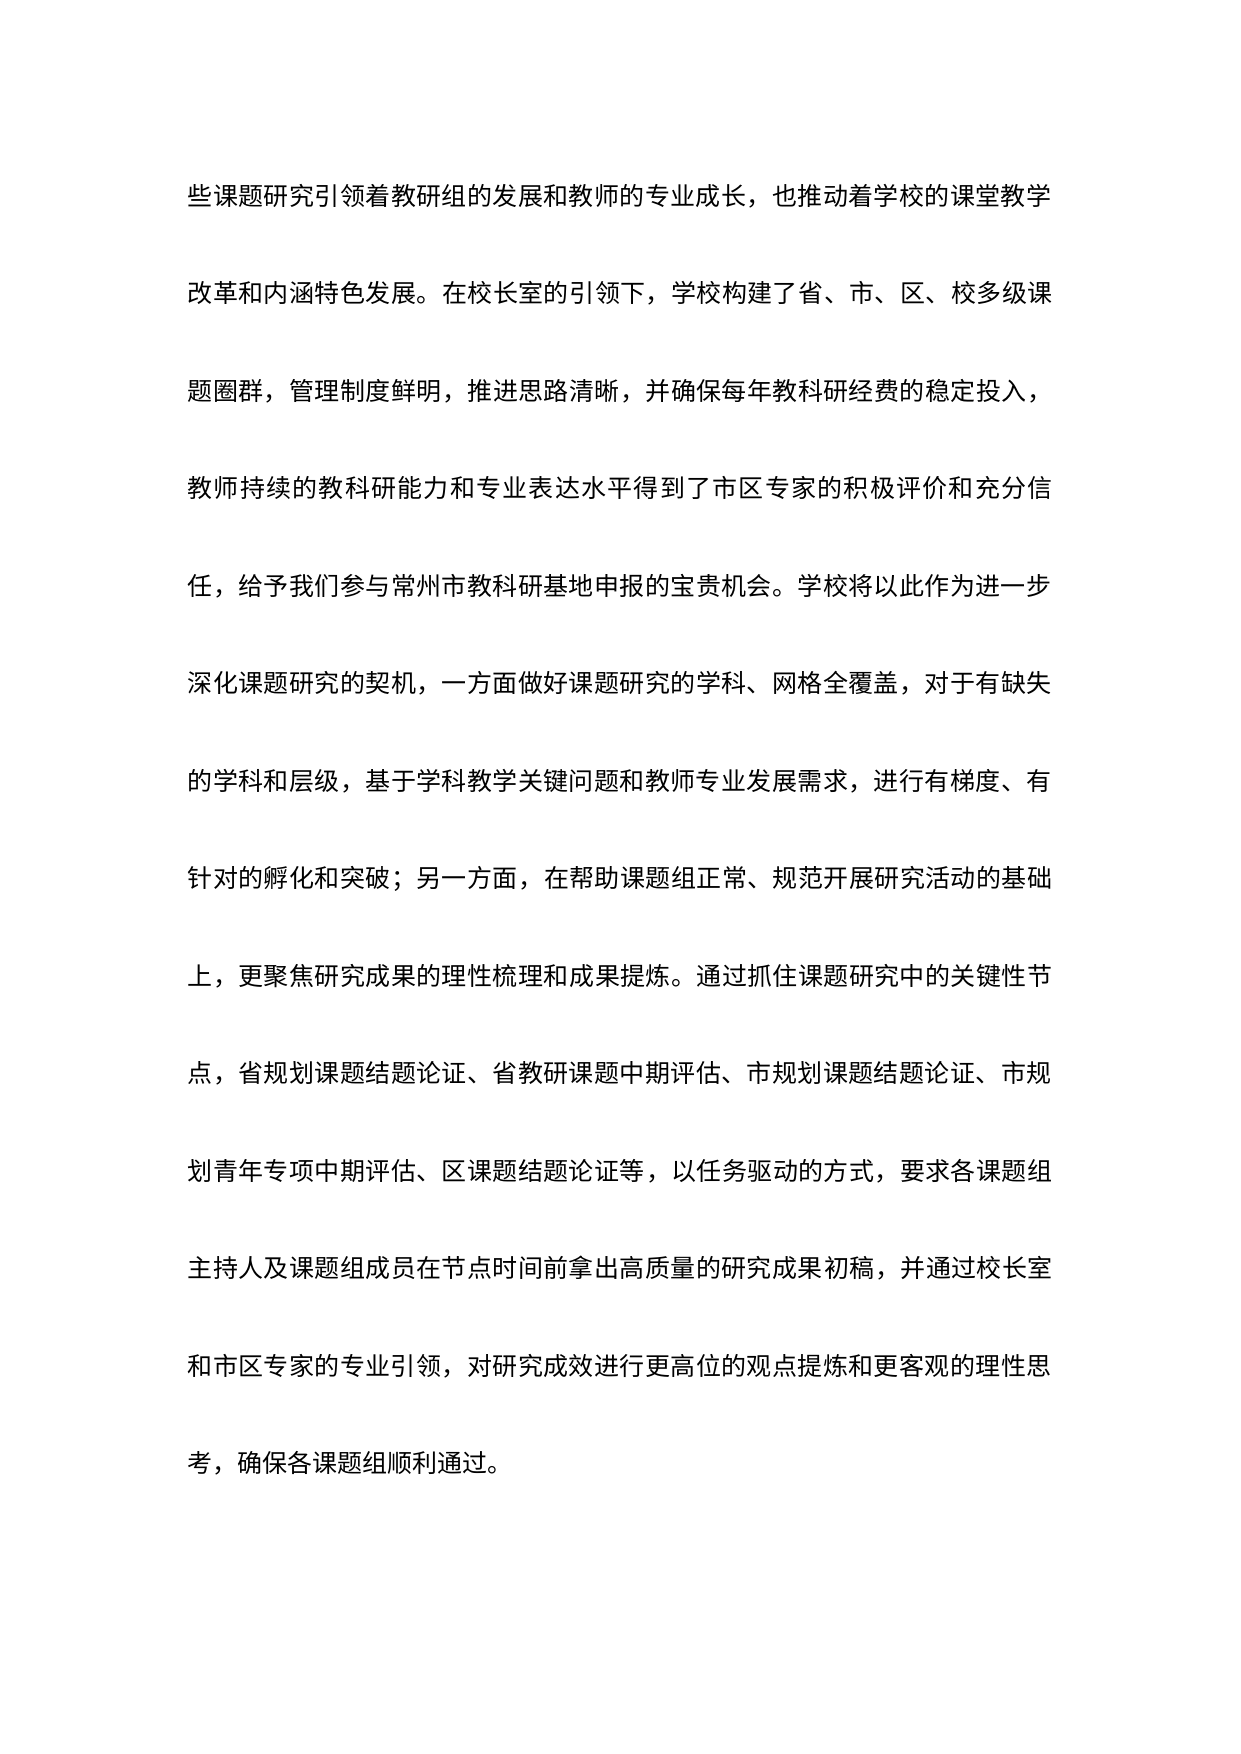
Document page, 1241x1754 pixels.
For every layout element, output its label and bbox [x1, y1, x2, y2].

text [187, 162, 1053, 1494]
